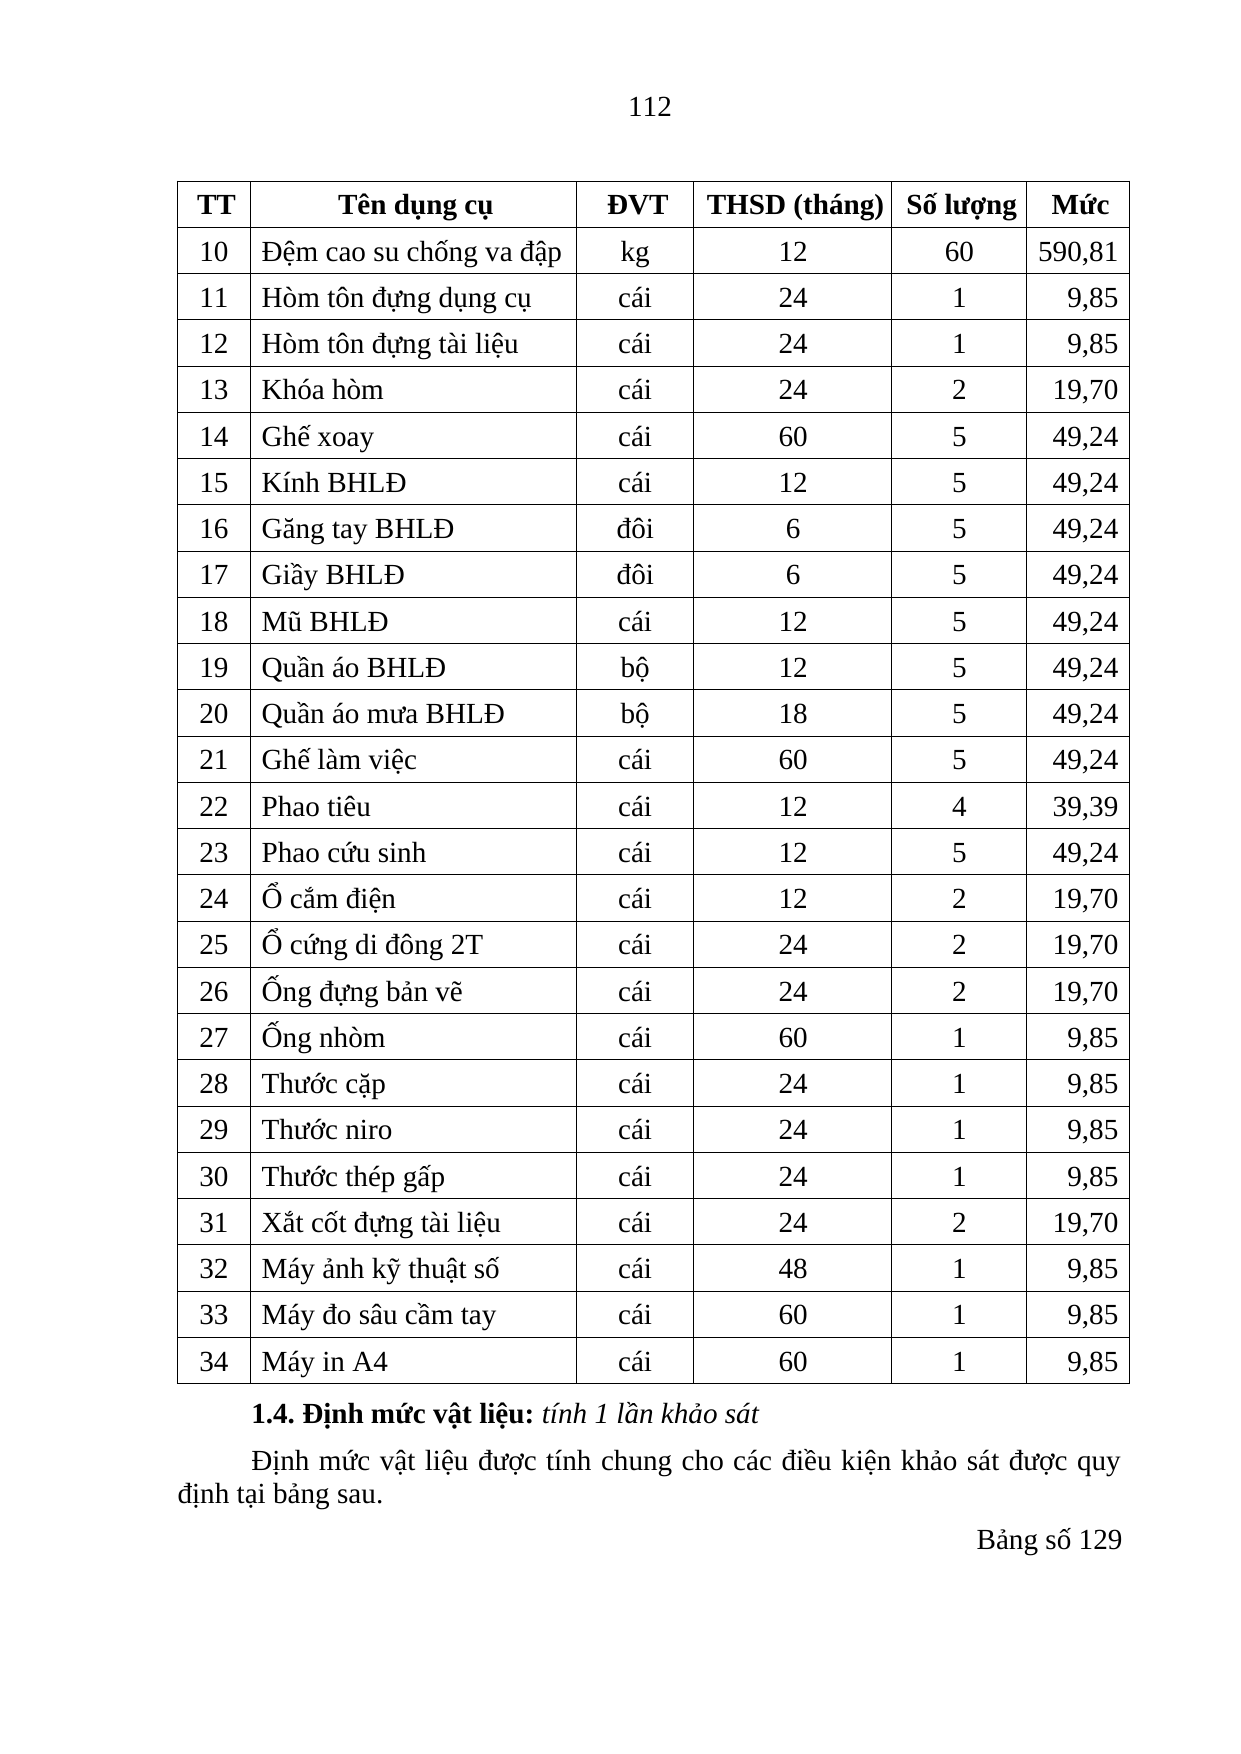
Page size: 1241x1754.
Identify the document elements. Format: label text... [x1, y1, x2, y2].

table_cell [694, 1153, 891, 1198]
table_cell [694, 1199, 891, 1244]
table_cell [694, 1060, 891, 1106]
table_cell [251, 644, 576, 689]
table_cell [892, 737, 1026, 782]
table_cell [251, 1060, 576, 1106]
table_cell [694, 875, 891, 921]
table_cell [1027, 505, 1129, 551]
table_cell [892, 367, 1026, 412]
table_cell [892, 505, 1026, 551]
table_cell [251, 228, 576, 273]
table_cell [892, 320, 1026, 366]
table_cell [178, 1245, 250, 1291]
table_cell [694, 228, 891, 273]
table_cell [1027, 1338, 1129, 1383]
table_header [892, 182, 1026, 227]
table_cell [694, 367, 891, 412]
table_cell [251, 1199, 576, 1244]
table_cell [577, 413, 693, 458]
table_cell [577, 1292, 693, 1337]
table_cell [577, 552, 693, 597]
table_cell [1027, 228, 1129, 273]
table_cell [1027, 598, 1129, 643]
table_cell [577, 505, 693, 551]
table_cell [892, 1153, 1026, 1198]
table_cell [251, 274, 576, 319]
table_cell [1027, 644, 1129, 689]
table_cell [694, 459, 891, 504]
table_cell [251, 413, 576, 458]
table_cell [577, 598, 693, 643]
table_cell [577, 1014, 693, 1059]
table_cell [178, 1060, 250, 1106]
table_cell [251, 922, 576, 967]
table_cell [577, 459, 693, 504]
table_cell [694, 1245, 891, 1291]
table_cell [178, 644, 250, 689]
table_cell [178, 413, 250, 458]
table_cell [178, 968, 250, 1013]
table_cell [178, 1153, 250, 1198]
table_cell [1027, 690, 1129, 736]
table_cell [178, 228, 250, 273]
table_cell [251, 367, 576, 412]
text Bảng số 129 [177, 1522, 1122, 1556]
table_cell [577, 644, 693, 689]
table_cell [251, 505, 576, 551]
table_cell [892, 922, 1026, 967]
text Định mức vật liệu được tính chung cho các điều kiện khảo sát được quy định tại bảng sau. [177, 1443, 1122, 1510]
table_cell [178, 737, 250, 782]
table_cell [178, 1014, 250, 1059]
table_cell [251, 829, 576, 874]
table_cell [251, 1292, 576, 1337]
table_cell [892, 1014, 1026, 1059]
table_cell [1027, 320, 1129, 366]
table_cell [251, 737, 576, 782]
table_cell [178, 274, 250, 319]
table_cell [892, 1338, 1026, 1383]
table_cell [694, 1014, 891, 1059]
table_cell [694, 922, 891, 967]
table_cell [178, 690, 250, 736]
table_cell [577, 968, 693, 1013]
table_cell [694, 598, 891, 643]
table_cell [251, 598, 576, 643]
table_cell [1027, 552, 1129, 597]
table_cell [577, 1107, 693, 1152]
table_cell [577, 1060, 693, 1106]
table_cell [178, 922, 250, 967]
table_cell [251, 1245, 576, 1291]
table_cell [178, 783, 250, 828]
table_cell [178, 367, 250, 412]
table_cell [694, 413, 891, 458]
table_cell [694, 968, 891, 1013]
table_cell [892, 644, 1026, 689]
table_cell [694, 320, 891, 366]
text 1.4. Định mức vật liệu: tính 1 lần khảo sát [177, 1397, 1122, 1430]
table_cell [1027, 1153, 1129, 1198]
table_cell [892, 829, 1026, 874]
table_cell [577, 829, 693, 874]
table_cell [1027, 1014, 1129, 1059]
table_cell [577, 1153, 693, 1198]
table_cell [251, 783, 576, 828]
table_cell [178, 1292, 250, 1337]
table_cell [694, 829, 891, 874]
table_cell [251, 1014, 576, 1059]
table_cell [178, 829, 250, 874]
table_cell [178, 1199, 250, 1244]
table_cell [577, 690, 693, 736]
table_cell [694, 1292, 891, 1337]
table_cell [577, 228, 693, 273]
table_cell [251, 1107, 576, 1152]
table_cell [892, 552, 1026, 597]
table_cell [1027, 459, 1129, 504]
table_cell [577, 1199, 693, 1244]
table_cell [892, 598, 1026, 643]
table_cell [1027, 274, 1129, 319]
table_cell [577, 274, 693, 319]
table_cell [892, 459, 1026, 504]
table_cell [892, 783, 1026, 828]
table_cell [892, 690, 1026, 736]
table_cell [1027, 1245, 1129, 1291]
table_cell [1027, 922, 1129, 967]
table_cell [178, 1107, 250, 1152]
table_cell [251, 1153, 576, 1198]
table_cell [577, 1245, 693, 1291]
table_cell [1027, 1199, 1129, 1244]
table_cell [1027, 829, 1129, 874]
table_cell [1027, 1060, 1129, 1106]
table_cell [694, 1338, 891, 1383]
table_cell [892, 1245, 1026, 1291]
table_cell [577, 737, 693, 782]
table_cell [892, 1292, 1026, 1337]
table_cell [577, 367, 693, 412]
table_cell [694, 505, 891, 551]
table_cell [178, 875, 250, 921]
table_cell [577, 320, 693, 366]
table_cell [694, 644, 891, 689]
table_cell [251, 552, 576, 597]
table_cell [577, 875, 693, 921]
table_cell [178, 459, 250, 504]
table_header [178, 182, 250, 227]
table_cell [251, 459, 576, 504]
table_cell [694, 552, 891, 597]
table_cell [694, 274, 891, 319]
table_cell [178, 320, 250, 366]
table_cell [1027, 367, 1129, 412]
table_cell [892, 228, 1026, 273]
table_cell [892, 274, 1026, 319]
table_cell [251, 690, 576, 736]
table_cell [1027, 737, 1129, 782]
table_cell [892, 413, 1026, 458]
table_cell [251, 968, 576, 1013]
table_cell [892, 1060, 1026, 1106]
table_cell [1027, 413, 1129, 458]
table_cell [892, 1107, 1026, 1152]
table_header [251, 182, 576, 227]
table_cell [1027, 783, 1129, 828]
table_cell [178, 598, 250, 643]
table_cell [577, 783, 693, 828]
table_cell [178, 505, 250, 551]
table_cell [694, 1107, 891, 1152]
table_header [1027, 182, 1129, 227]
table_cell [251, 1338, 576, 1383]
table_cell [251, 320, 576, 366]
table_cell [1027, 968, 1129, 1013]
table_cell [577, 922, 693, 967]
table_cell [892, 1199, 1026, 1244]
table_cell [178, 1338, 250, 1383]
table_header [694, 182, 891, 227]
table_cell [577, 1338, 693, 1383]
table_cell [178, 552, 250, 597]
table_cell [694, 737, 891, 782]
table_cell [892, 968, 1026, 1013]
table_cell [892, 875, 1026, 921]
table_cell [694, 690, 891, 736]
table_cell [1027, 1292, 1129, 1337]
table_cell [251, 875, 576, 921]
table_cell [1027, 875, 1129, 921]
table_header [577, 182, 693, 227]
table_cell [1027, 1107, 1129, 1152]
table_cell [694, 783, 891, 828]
